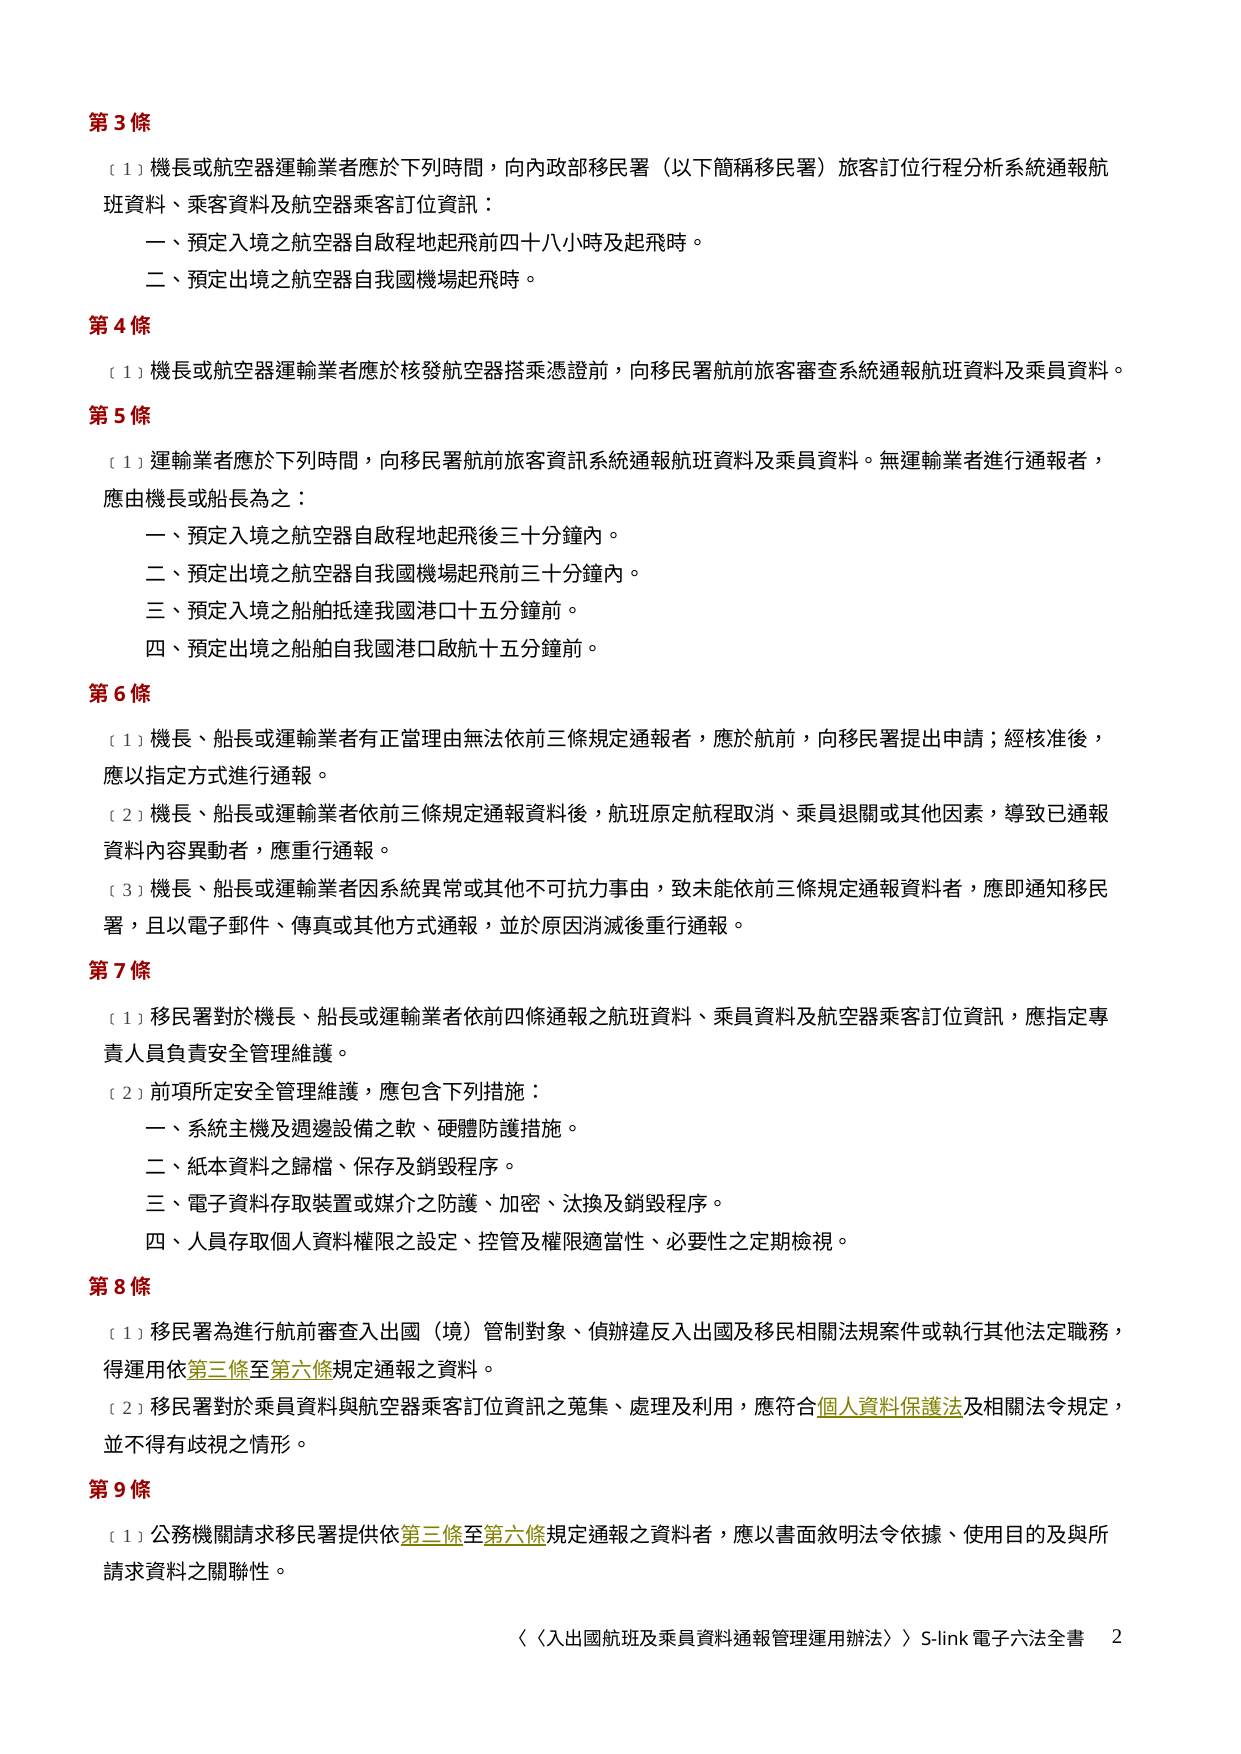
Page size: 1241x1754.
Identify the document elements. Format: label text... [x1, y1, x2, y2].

text ﹝3﹞機長、船長或運輸業者因系統異常或其他不可抗力事由，致未能依前三條規定通報資料者，應即通知移民署，且以電子郵件、傳真或其他方式通報，並於原因消滅後重行通報。 [103, 868, 1122, 943]
text 二、紙本資料之歸檔、保存及銷毀程序。 [103, 1146, 1122, 1184]
subtitle 第9條 [89, 1473, 1122, 1503]
text ﹝1﹞機長或航空器運輸業者應於下列時間，向內政部移民署（以下簡稱移民署）旅客訂位行程分析系統通報航班資料、乘客資料及航空器乘客訂位資訊： [103, 148, 1122, 223]
text ﹝1﹞移民署為進行航前審查入出國（境）管制對象、偵辦違反入出國及移民相關法規案件或執行其他法定職務，得運用依第三條至第六條規定通報之資料。 [103, 1312, 1122, 1387]
text 一、預定入境之航空器自啟程地起飛後三十分鐘內。 [103, 516, 1122, 553]
subtitle 第4條 [89, 309, 1122, 339]
subtitle 第3條 [89, 106, 1122, 136]
subtitle 第8條 [89, 1270, 1122, 1300]
subtitle 第7條 [89, 955, 1122, 985]
text 三、預定入境之船舶抵達我國港口十五分鐘前。 [103, 591, 1122, 628]
text 二、預定出境之航空器自我國機場起飛前三十分鐘內。 [103, 553, 1122, 591]
subtitle 第5條 [89, 399, 1122, 429]
text ﹝1﹞公務機關請求移民署提供依第三條至第六條規定通報之資料者，應以書面敘明法令依據、使用目的及與所請求資料之關聯性。 [103, 1514, 1122, 1589]
text ﹝2﹞前項所定安全管理維護，應包含下列措施： [103, 1071, 1122, 1109]
text 四、預定出境之船舶自我國港口啟航十五分鐘前。 [103, 628, 1122, 666]
text 二、預定出境之航空器自我國機場起飛時。 [103, 260, 1122, 298]
text ﹝2﹞機長、船長或運輸業者依前三條規定通報資料後，航班原定航程取消、乘員退關或其他因素，導致已通報資料內容異動者，應重行通報。 [103, 793, 1122, 868]
text ﹝2﹞移民署對於乘員資料與航空器乘客訂位資訊之蒐集、處理及利用，應符合個人資料保護法及相關法令規定，並不得有歧視之情形。 [103, 1387, 1122, 1462]
text ﹝1﹞移民署對於機長、船長或運輸業者依前四條通報之航班資料、乘員資料及航空器乘客訂位資訊，應指定專責人員負責安全管理維護。 [103, 996, 1122, 1071]
subtitle 第6條 [89, 677, 1122, 707]
text 一、預定入境之航空器自啟程地起飛前四十八小時及起飛時。 [103, 223, 1122, 260]
text ﹝1﹞運輸業者應於下列時間，向移民署航前旅客資訊系統通報航班資料及乘員資料。無運輸業者進行通報者，應由機長或船長為之： [103, 441, 1122, 516]
text 一、系統主機及週邊設備之軟、硬體防護措施。 [103, 1109, 1122, 1146]
text ﹝1﹞機長、船長或運輸業者有正當理由無法依前三條規定通報者，應於航前，向移民署提出申請；經核准後，應以指定方式進行通報。 [103, 718, 1122, 793]
text 三、電子資料存取裝置或媒介之防護、加密、汰換及銷毀程序。 [103, 1184, 1122, 1221]
text ﹝1﹞機長或航空器運輸業者應於核發航空器搭乘憑證前，向移民署航前旅客審查系統通報航班資料及乘員資料。 [103, 350, 1122, 388]
text 四、人員存取個人資料權限之設定、控管及權限適當性、必要性之定期檢視。 [103, 1221, 1122, 1259]
